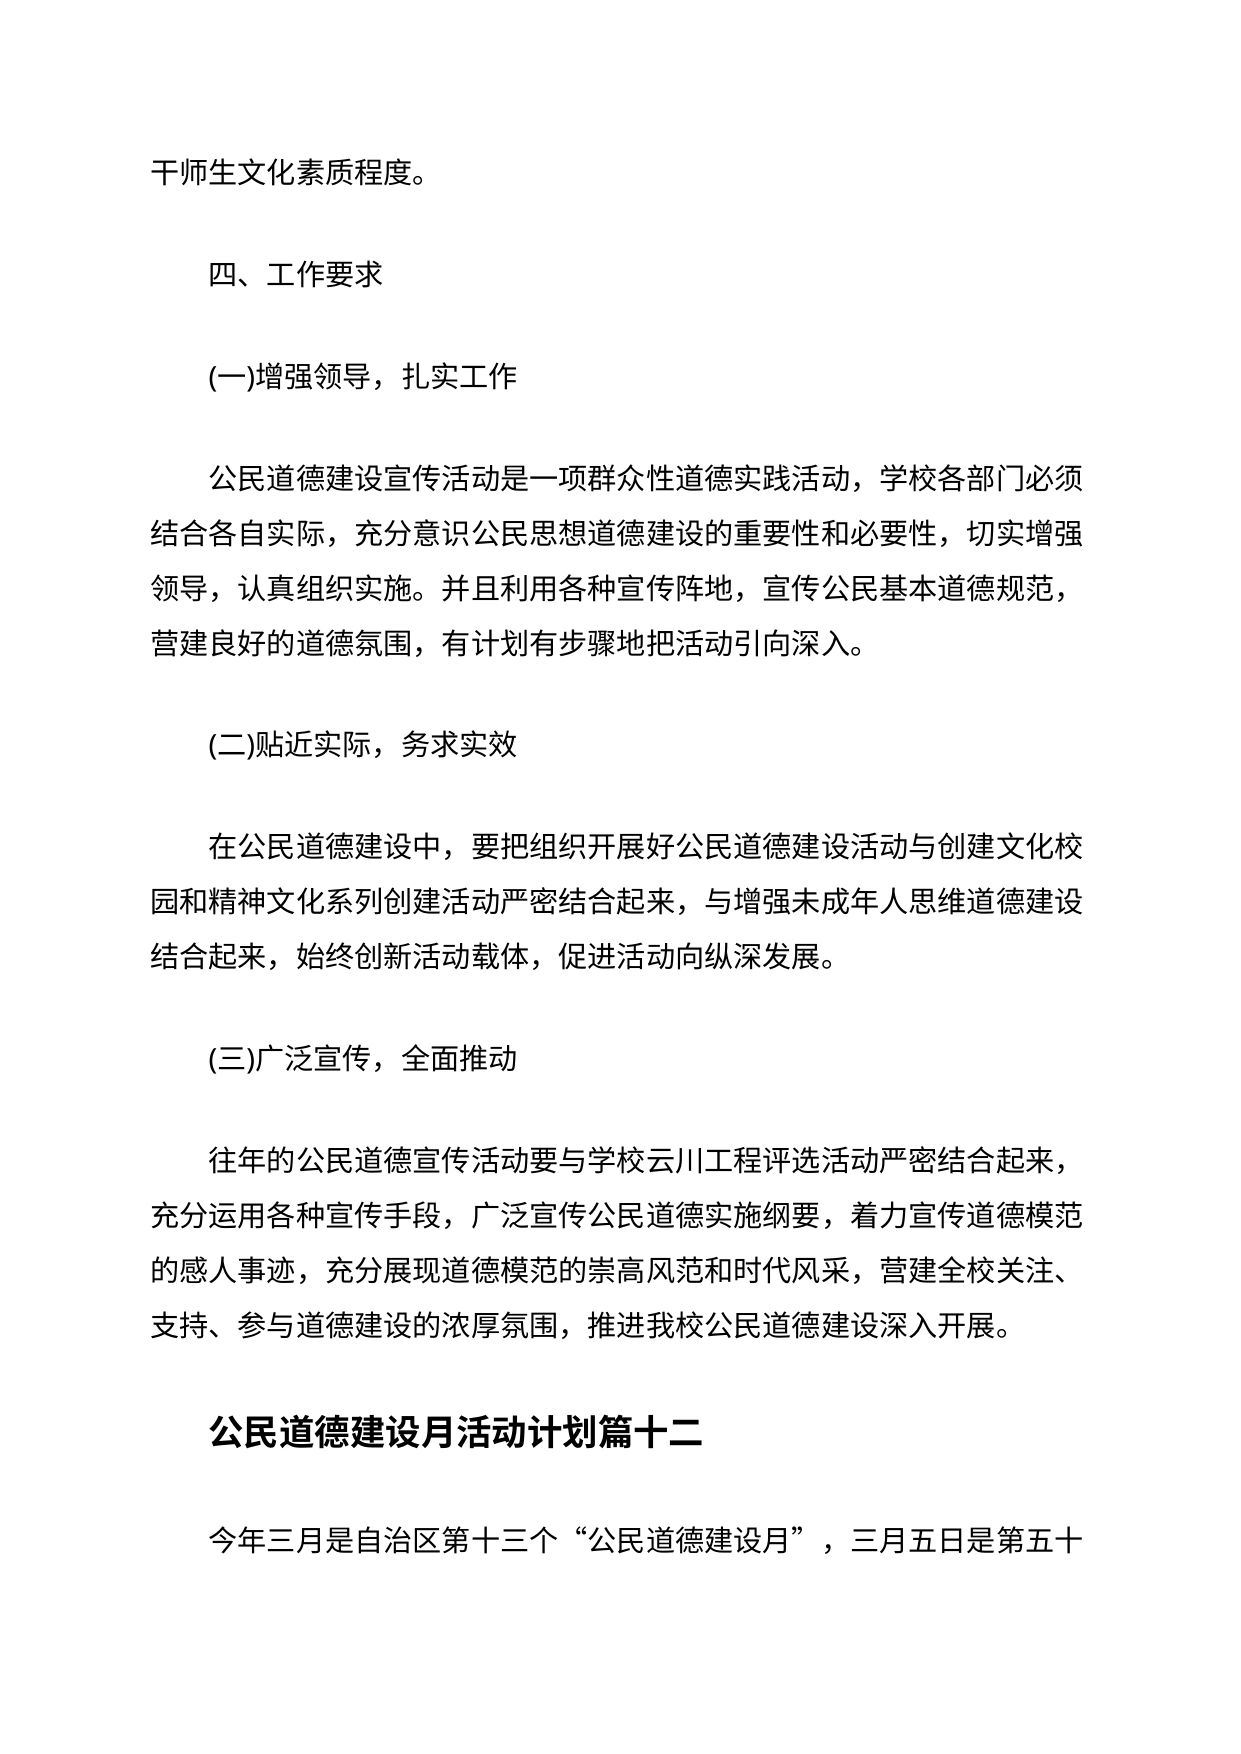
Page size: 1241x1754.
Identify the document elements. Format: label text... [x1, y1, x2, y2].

text 四、工作要求 [150, 252, 1090, 294]
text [150, 1517, 1090, 1560]
text 公民道德建设月活动计划篇十二 [150, 1404, 1090, 1455]
text 在公民道德建设中，要把组织开展好公民道德建设活动与创建文化校园和精神文化系列创建活动严密结合起来，与增强未成年人思维道德建设结合起来，始终创新活动载体，促进活动向纵深发展。 [150, 824, 1090, 976]
text (一)增强领导，扎实工作 [150, 353, 1090, 396]
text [150, 150, 1090, 192]
text (三)广泛宣传，全面推动 [150, 1036, 1090, 1078]
text 公民道德建设宣传活动是一项群众性道德实践活动，学校各部门必须结合各自实际，充分意识公民思想道德建设的重要性和必要性，切实增强领导，认真组织实施。并且利用各种宣传阵地，宣传公民基本道德规范，营建良好的道德氛围，有计划有步骤地把活动引向深入。 [150, 456, 1090, 662]
text (二)贴近实际，务求实效 [150, 722, 1090, 764]
text 往年的公民道德宣传活动要与学校云川工程评选活动严密结合起来，充分运用各种宣传手段，广泛宣传公民道德实施纲要，着力宣传道德模范的感人事迹，充分展现道德模范的崇高风范和时代风采，营建全校关注、支持、参与道德建设的浓厚氛围，推进我校公民道德建设深入开展。 [150, 1137, 1090, 1344]
